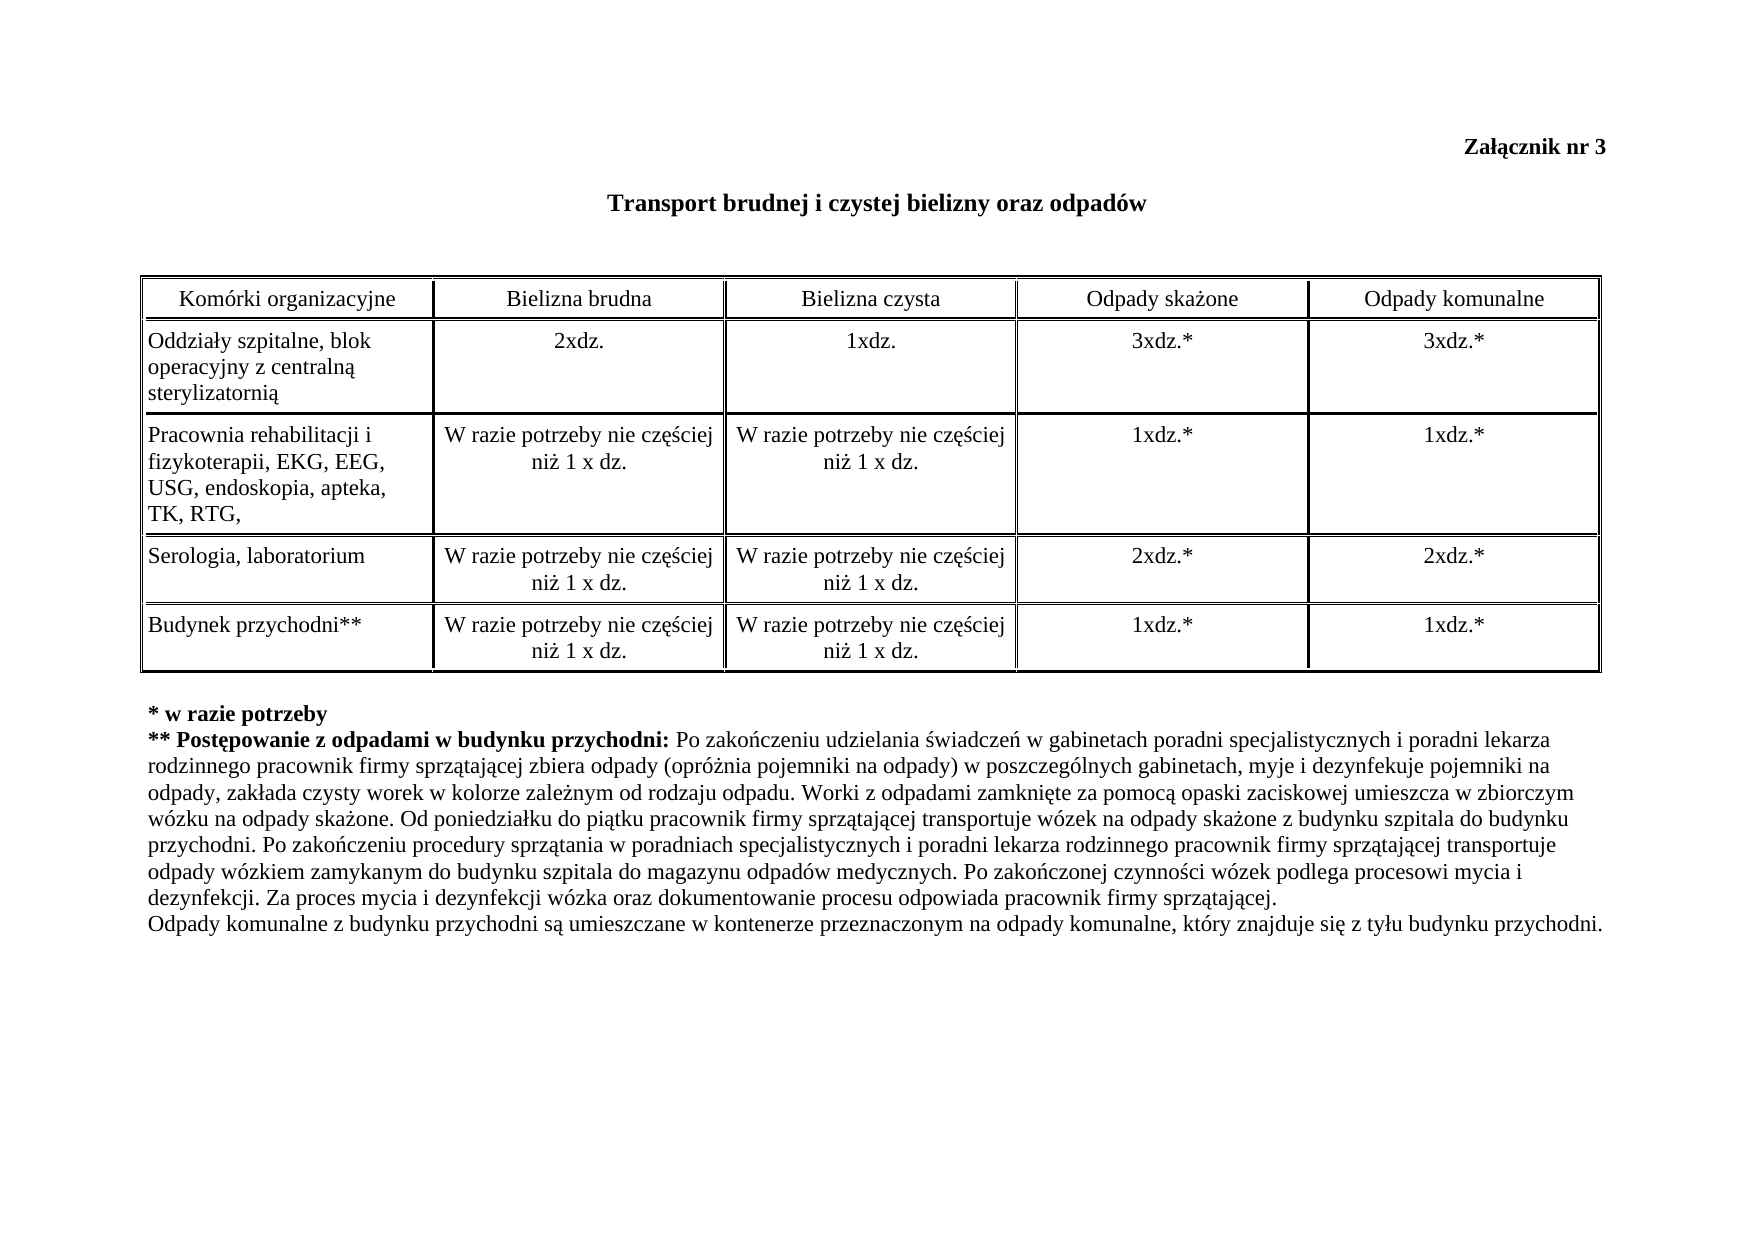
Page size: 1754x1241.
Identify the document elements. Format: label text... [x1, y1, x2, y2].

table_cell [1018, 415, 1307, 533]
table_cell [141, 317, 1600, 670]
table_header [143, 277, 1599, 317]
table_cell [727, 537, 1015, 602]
text * w razie potrzeby [148, 699, 1606, 726]
text ** Postępowanie z odpadami w budynku przychodni: Po zakończeniu udzielania świadczeń w gabinetach poradni specjalistycznych i poradni lekarza rodzinnego pracownik firmy sprzątającej zbiera odpady (opróżnia pojemniki na odpady) w poszczególnych gabinetach, myje i dezynfekuje pojemniki na odpady, zakłada czysty worek w kolorze zależnym od rodzaju odpadu. Worki z odpadami zamknięte za pomocą opaski zaciskowej umieszcza w zbiorczym wózku na odpady skażone. Od poniedziałku do piątku pracownik firmy sprzątającej transportuje wózek na odpady skażone z budynku szpitala do budynku przychodni. Po zakończeniu procedury sprzątania w poradniach specjalistycznych i poradni lekarza rodzinnego pracownik firmy sprzątającej transportuje odpady wózkiem zamykanym do budynku szpitala do magazynu odpadów medycznych. Po zakończonej czynności wózek podlega procesowi mycia i dezynfekcji. Za proces mycia i dezynfekcji wózka oraz dokumentowanie procesu odpowiada pracownik firmy sprzątającej. [148, 726, 1606, 910]
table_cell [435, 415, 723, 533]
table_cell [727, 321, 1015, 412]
text Odpady komunalne z budynku przychodni są umieszczane w kontenerze przeznaczonym na odpady komunalne, który znajduje się z tyłu budynku przychodni. [148, 910, 1606, 937]
text Załącznik nr 3 [148, 133, 1606, 159]
text Transport brudnej i czystej bielizny oraz odpadów [148, 188, 1606, 217]
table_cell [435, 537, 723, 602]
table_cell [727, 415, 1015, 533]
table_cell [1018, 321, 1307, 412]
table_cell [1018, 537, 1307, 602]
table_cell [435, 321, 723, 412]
